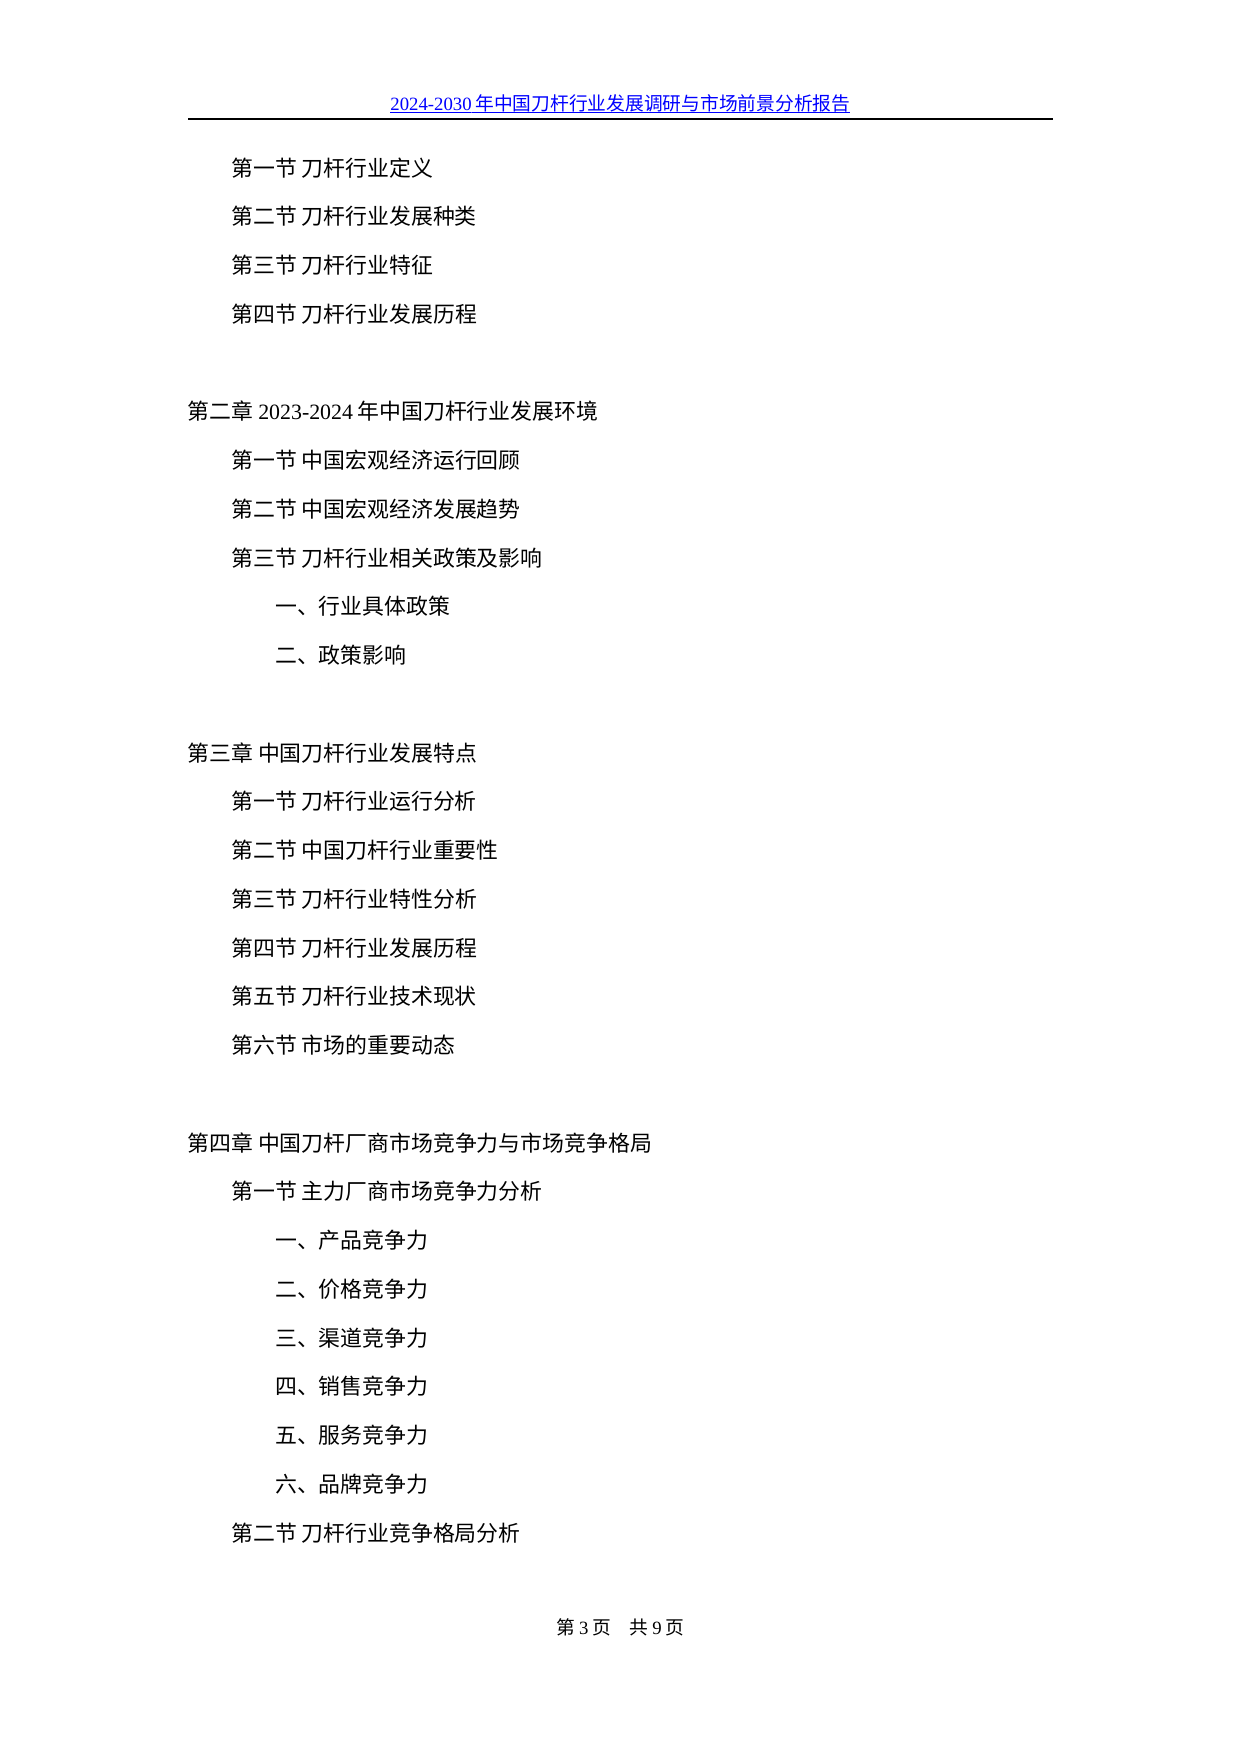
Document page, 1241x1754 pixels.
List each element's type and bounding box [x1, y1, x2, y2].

text [187, 150, 1053, 1548]
